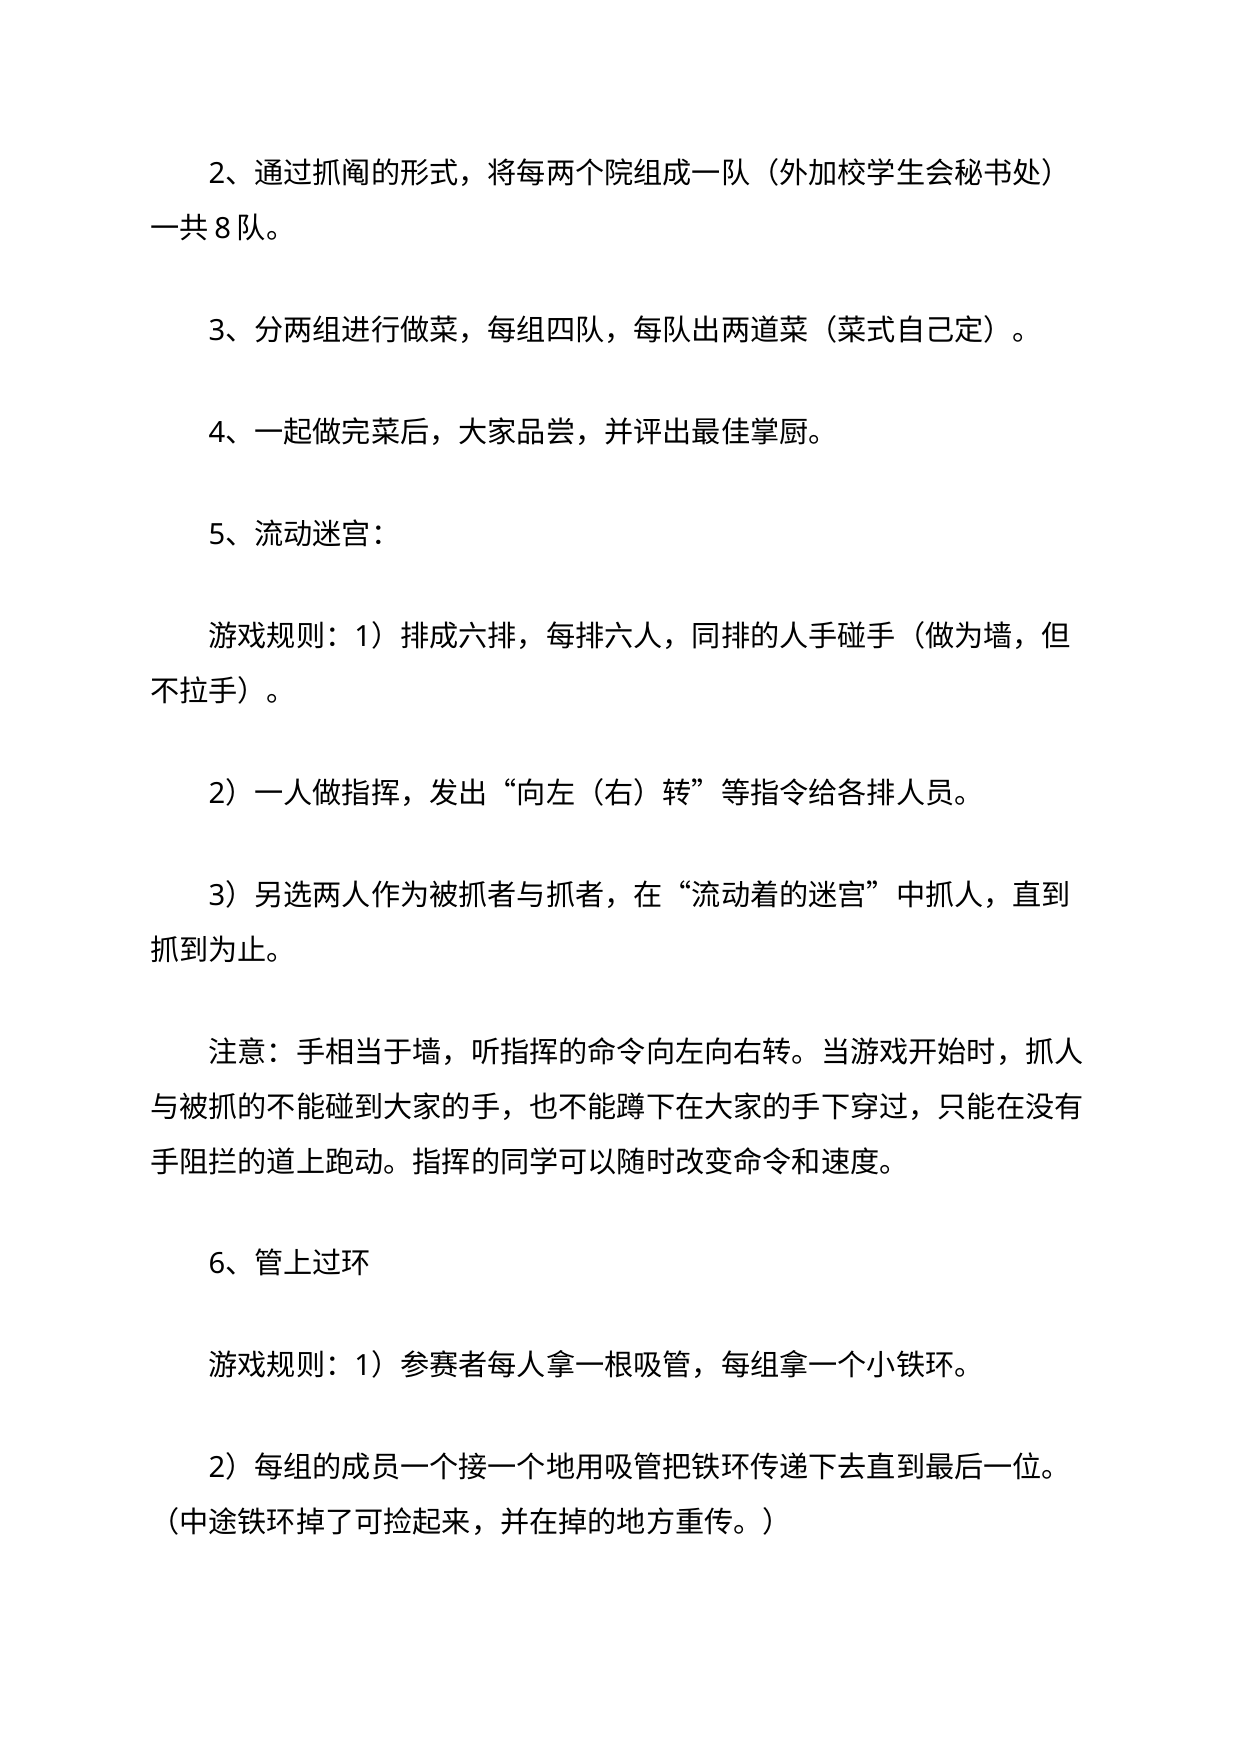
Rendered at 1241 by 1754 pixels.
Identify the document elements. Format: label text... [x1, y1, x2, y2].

text 3、分两组进行做菜，每组四队，每队出两道菜（菜式自己定）。 [150, 307, 1090, 349]
text 3）另选两人作为被抓者与抓者，在“流动着的迷宫”中抓人，直到抓到为止。 [150, 872, 1090, 969]
text 注意：手相当于墙，听指挥的命令向左向右转。当游戏开始时，抓人与被抓的不能碰到大家的手，也不能蹲下在大家的手下穿过，只能在没有手阻拦的道上跑动。指挥的同学可以随时改变命令和速度。 [150, 1028, 1090, 1181]
text 2、通过抓阄的形式，将每两个院组成一队（外加校学生会秘书处）一共8队。 [150, 150, 1090, 247]
text 5、流动迷宫： [150, 511, 1090, 553]
text 游戏规则：1）参赛者每人拿一根吸管，每组拿一个小铁环。 [150, 1342, 1090, 1384]
text 6、管上过环 [150, 1240, 1090, 1282]
text 2）一人做指挥，发出“向左（右）转”等指令给各排人员。 [150, 770, 1090, 812]
text 游戏规则：1）排成六排，每排六人，同排的人手碰手（做为墙，但不拉手）。 [150, 613, 1090, 710]
text 4、一起做完菜后，大家品尝，并评出最佳掌厨。 [150, 409, 1090, 451]
text 2）每组的成员一个接一个地用吸管把铁环传递下去直到最后一位。（中途铁环掉了可捡起来，并在掉的地方重传。） [150, 1444, 1090, 1541]
